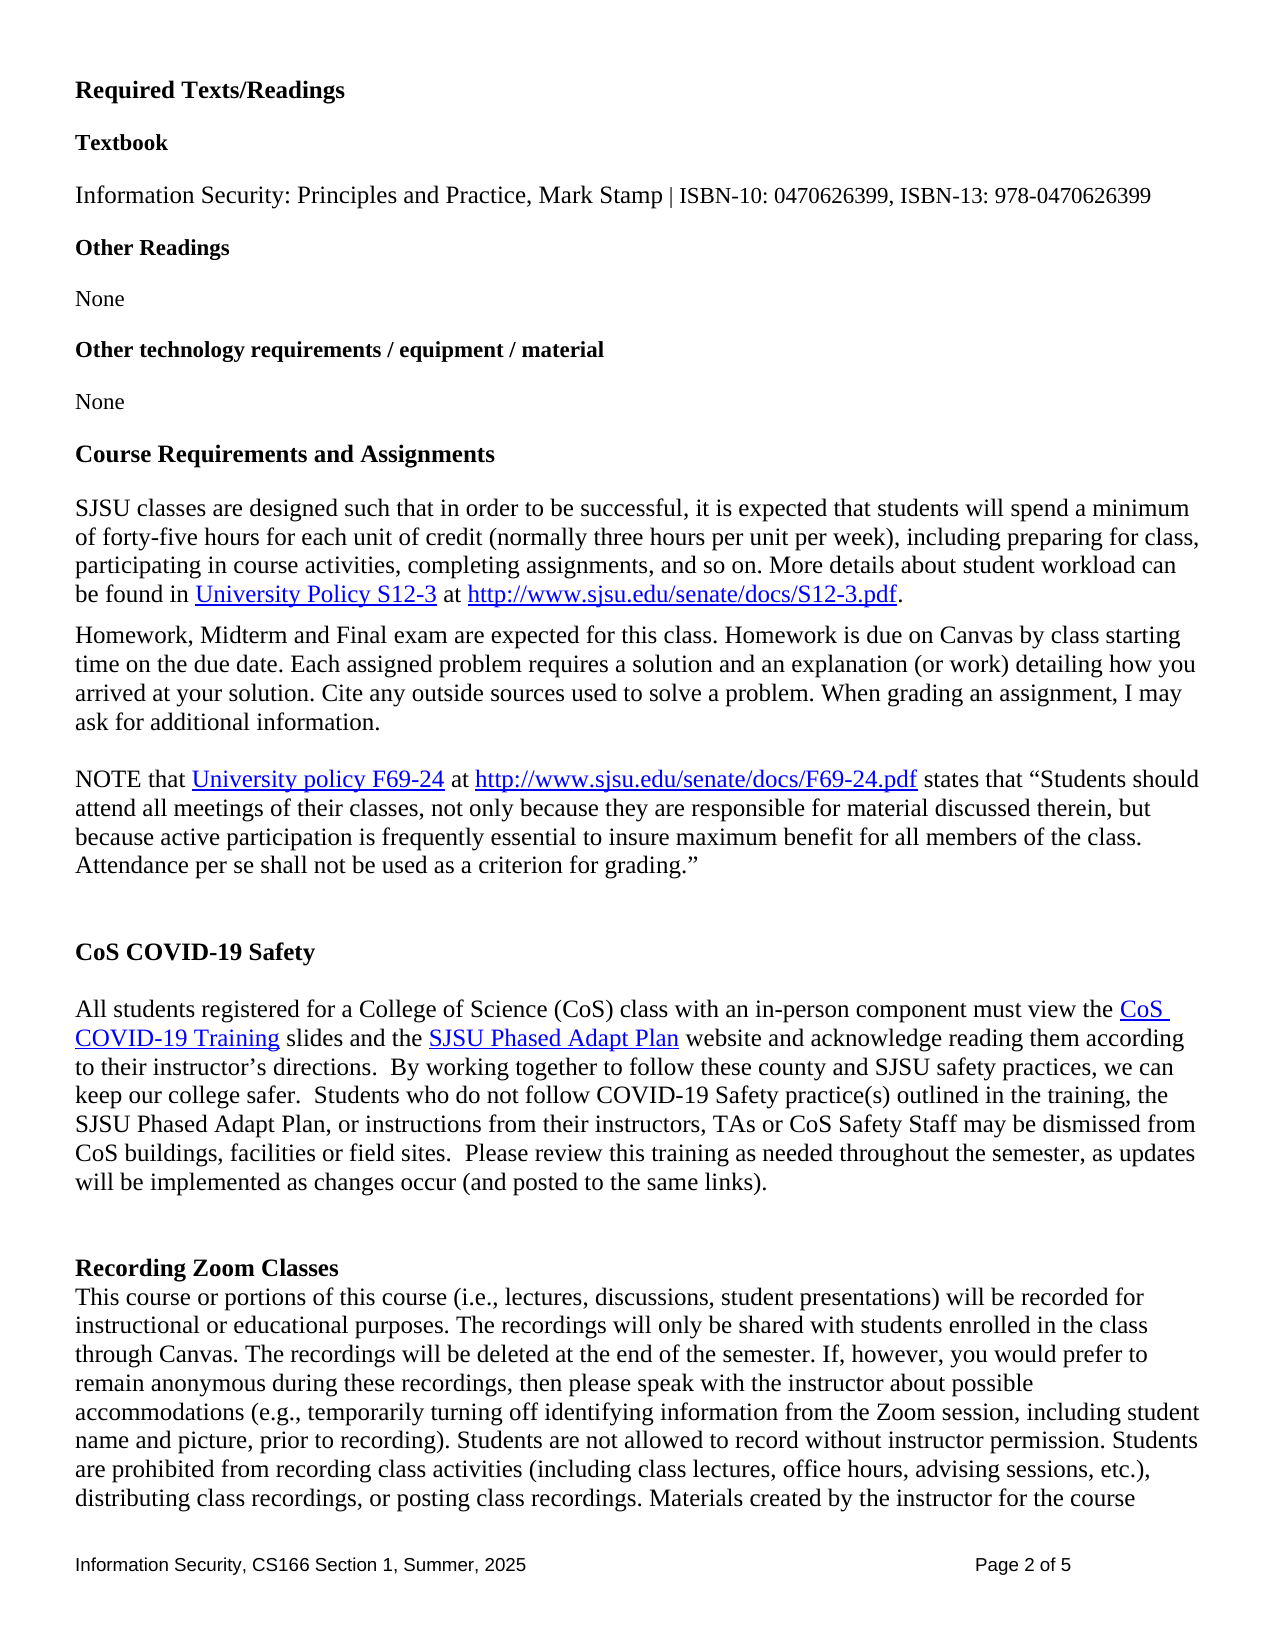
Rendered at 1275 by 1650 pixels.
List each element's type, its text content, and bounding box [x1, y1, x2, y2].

subtitle Information Security: Principles and Practice, Mark Stamp | ISBN-10: 0470626399, ISBN-13: 978-0470626399 [75, 180, 1200, 209]
text CoS COVID-19 Safety [75, 937, 1200, 966]
subtitle Textbook [75, 129, 1200, 155]
subtitle SJSU classes are designed such that in order to be successful, it is expected that students will spend a minimum of forty-five hours for each unit of credit (normally three hours per unit per week), including preparing for class, participating in course activities, completing assignments, and so on. More details about student workload can be found in University Policy S12-3 at http://www.sjsu.edu/senate/docs/S12-3.pdf. [75, 493, 1200, 608]
text NOTE that University policy F69-24 at http://www.sjsu.edu/senate/docs/F69-24.pdf states that “Students should attend all meetings of their classes, not only because they are responsible for material discussed therein, but because active participation is frequently essential to insure maximum benefit for all members of the class. Attendance per se shall not be used as a criterion for grading.” [75, 764, 1200, 879]
subtitle Course Requirements and Assignments [75, 439, 1200, 468]
text Recording Zoom Classes [75, 1253, 1200, 1282]
subtitle None [75, 388, 1200, 414]
text Homework, Midterm and Final exam are expected for this class. Homework is due on Canvas by class starting time on the due date. Each assigned problem requires a solution and an explanation (or work) detailing how you arrived at your solution. Cite any outside sources used to solve a problem. When grading an assignment, I may ask for additional information. [75, 621, 1200, 736]
subtitle Other Readings [75, 234, 1200, 260]
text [75, 1282, 1200, 1512]
subtitle Other technology requirements / equipment / material [75, 337, 1200, 363]
text All students registered for a College of Science (CoS) class with an in-person component must view the CoS COVID-19 Training slides and the SJSU Phased Adapt Plan website and acknowledge reading them according to their instructor’s directions. By working together to follow these county and SJSU safety practices, we can keep our college safer. Students who do not follow COVID-19 Safety practice(s) outlined in the training, the SJSU Phased Adapt Plan, or instructions from their instructors, TAs or CoS Safety Staff may be dismissed from CoS buildings, facilities or field sites. Please review this training as needed throughout the semester, as updates will be implemented as changes occur (and posted to the same links). [75, 994, 1200, 1196]
subtitle None [75, 285, 1200, 312]
subtitle Required Texts/Readings [75, 75, 1200, 104]
